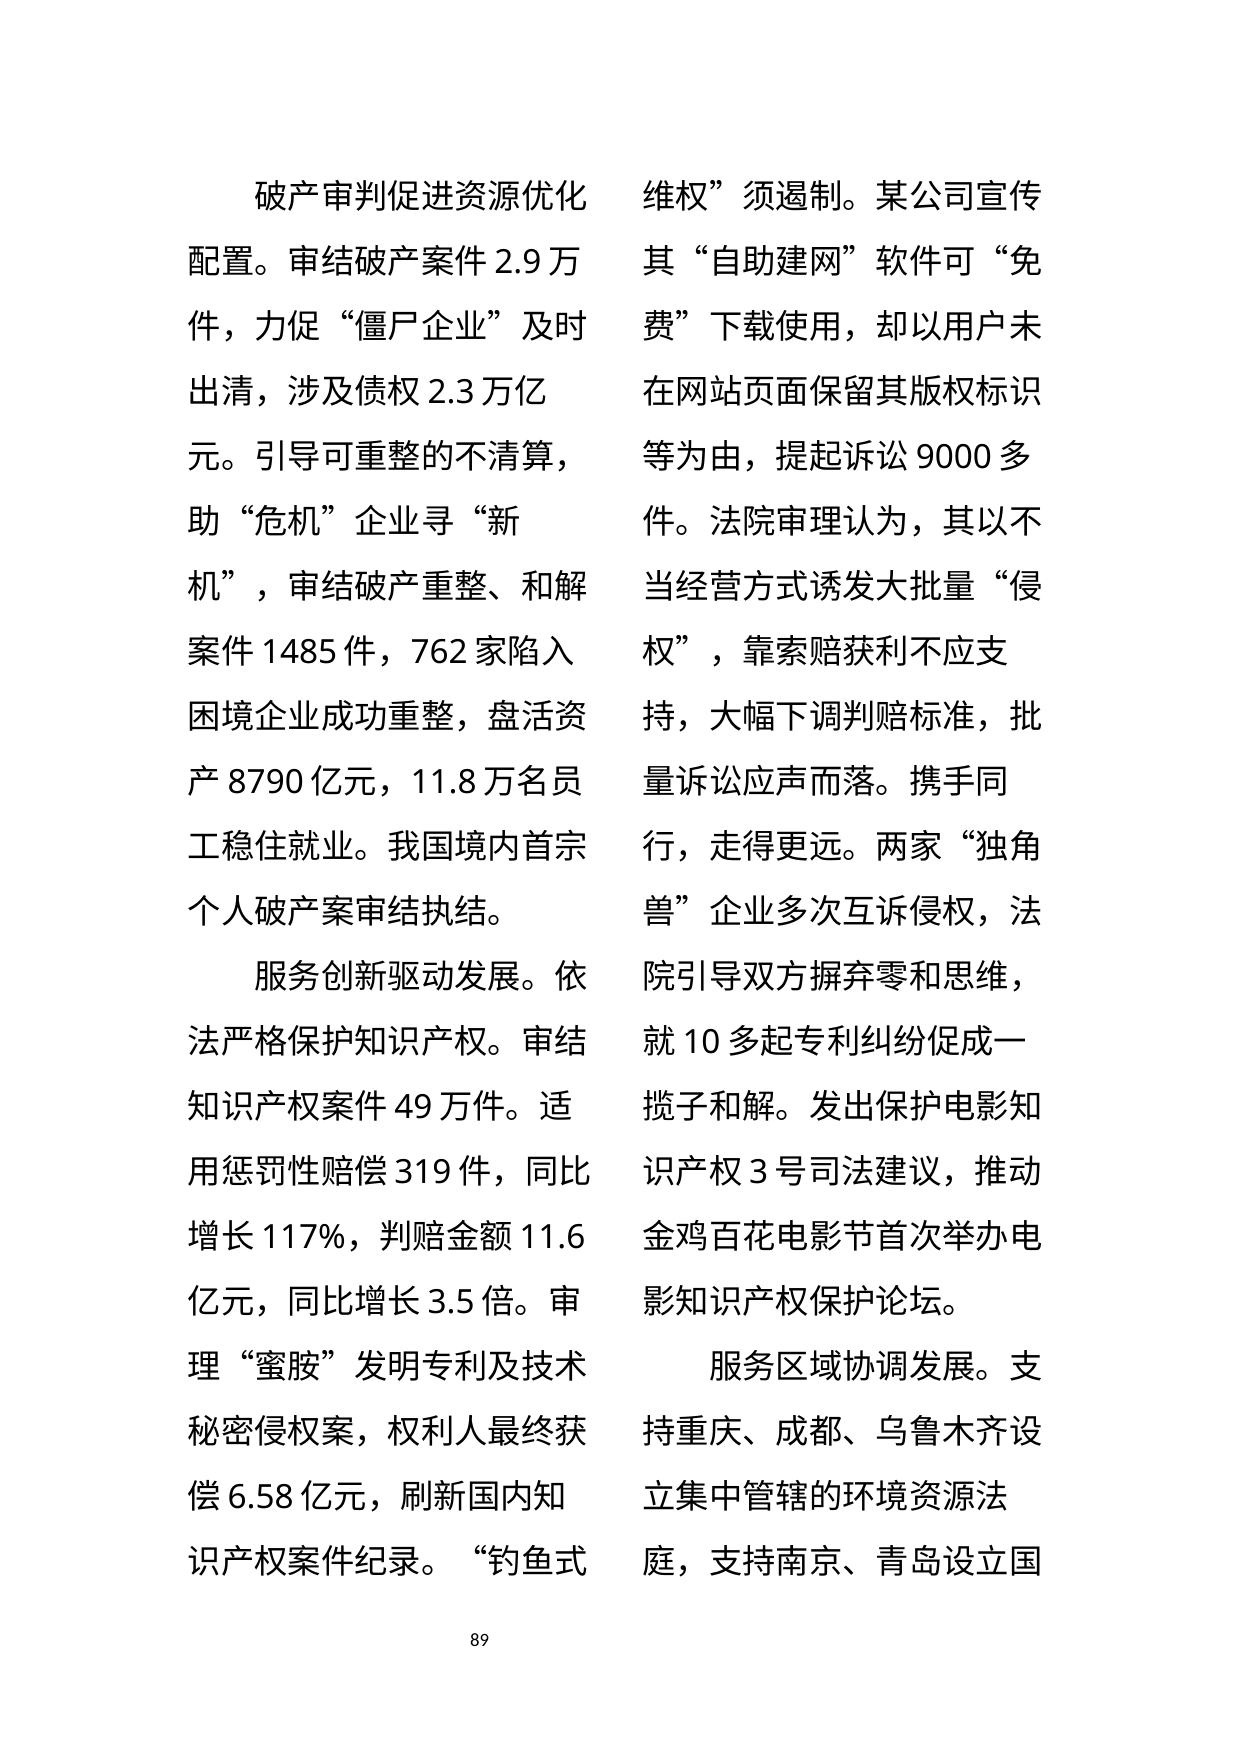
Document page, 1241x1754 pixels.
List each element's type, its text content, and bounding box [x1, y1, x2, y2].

text 服务创新驱动发展。依法严格保护知识产权。审结知识产权案件49万件。适用惩罚性赔偿319件，同比增长117%，判赔金额11.6亿元，同比增长3.5倍。审理“蜜胺”发明专利及技术秘密侵权案，权利人最终获偿6.58亿元，刷新国内知识产权案件纪录。“钓鱼式维权”须遏制。某公司宣传其“自助建网”软件可“免费”下载使用，却以用户未在网站页面保留其版权标识等为由，提起诉讼9000多件。法院审理认为，其以不当经营方式诱发大批量“侵权”，靠索赔获利不应支持，大幅下调判赔标准，批量诉讼应声而落。携手同行，走得更远。两家“独角兽”企业多次互诉侵权，法院引导双方摒弃零和思维，就10多起专利纠纷促成一揽子和解。发出保护电影知识产权3号司法建议，推动金鸡百花电影节首次举办电影知识产权保护论坛。 [187, 942, 598, 1592]
text 破产审判促进资源优化配置。审结破产案件2.9万件，力促“僵尸企业”及时出清，涉及债权2.3万亿元。引导可重整的不清算，助“危机”企业寻“新机”，审结破产重整、和解案件1485件，762家陷入困境企业成功重整，盘活资产8790亿元，11.8万名员工稳住就业。我国境内首宗个人破产案审结执结。 [187, 162, 598, 942]
text 服务创新驱动发展。依法严格保护知识产权。审结知识产权案件49万件。适用惩罚性赔偿319件，同比增长117%，判赔金额11.6亿元，同比增长3.5倍。审理“蜜胺”发明专利及技术秘密侵权案，权利人最终获偿6.58亿元，刷新国内知识产权案件纪录。“钓鱼式维权”须遏制。某公司宣传其“自助建网”软件可“免费”下载使用，却以用户未在网站页面保留其版权标识等为由，提起诉讼9000多件。法院审理认为，其以不当经营方式诱发大批量“侵权”，靠索赔获利不应支持，大幅下调判赔标准，批量诉讼应声而落。携手同行，走得更远。两家“独角兽”企业多次互诉侵权，法院引导双方摒弃零和思维，就10多起专利纠纷促成一揽子和解。发出保护电影知识产权3号司法建议，推动金鸡百花电影节首次举办电影知识产权保护论坛。 [642, 162, 1053, 1332]
